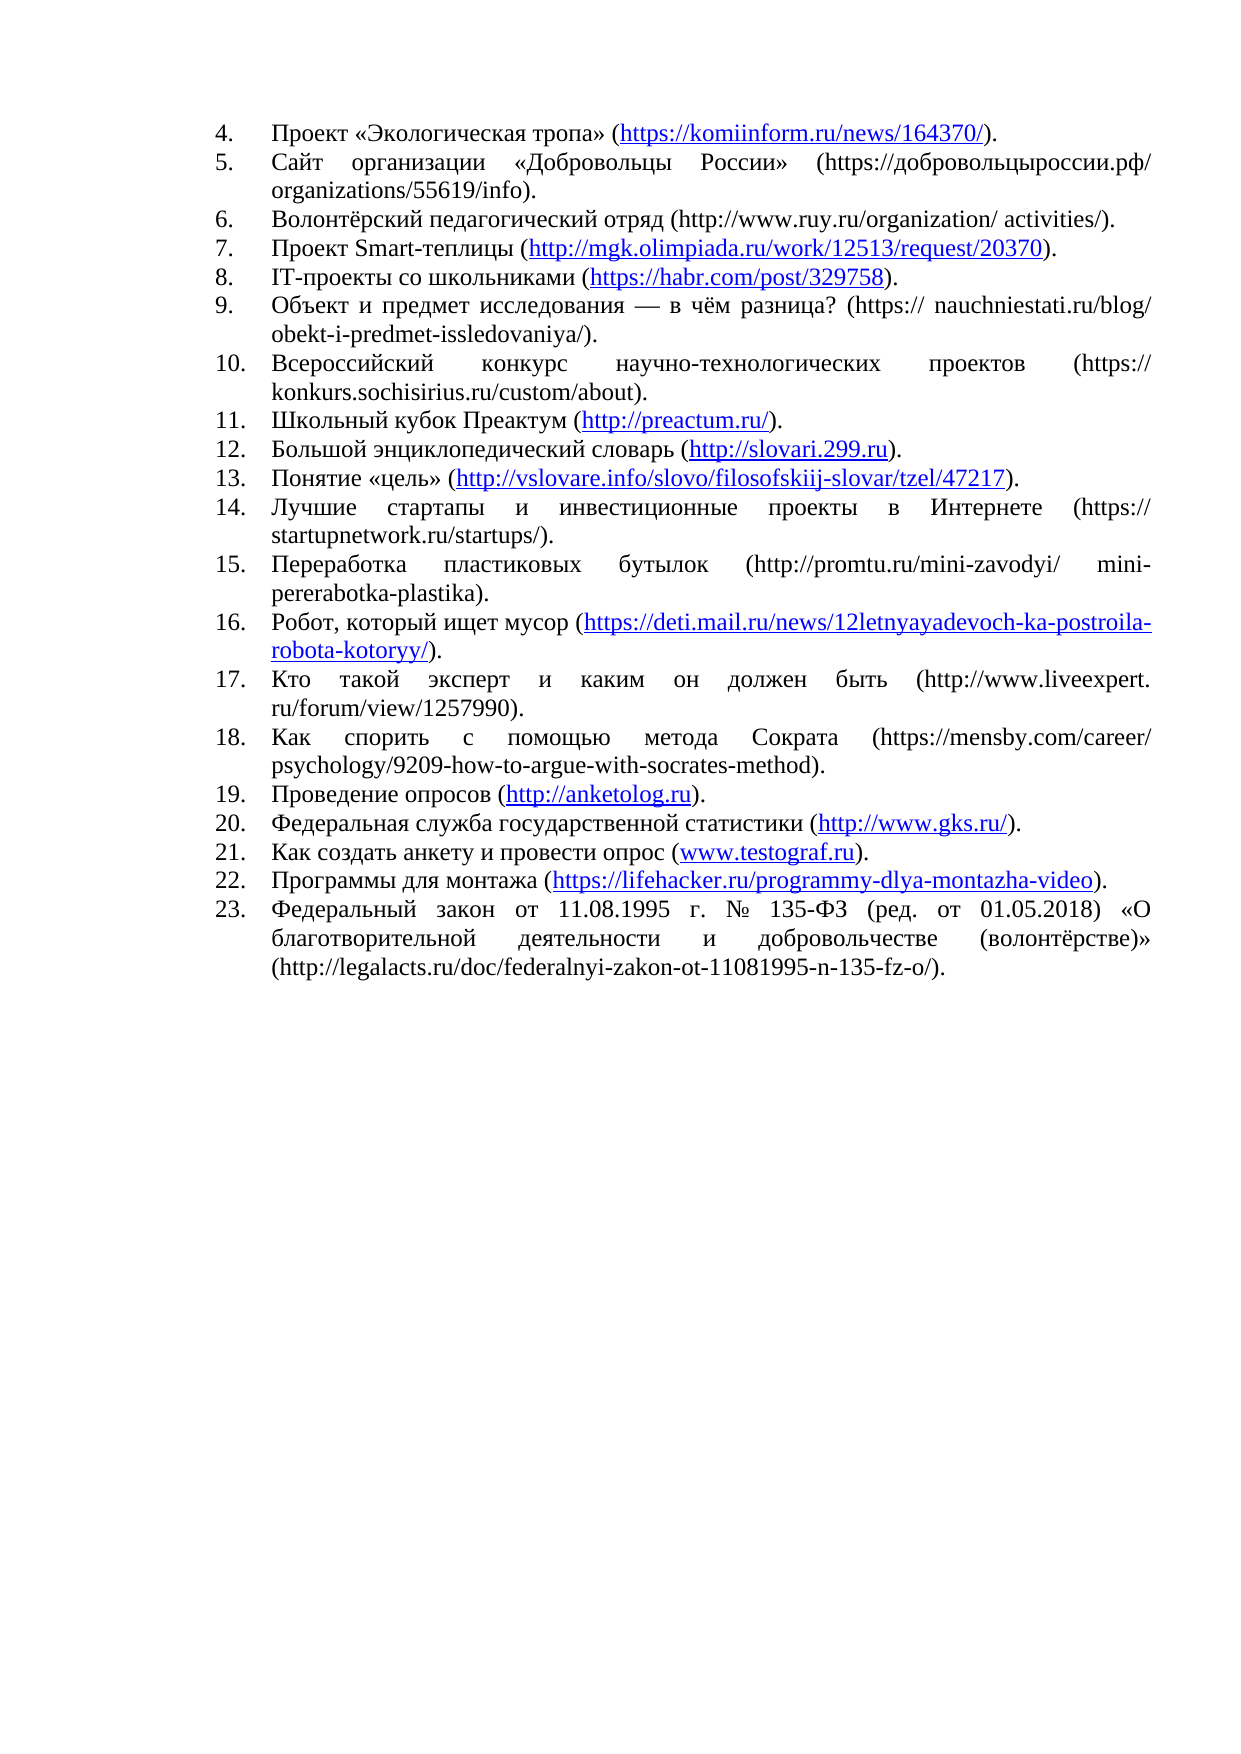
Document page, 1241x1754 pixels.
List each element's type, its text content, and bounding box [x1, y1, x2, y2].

list Волонтёрский педагогический отряд (http://www.ruy.ru/organization/ activities/). [215, 204, 1152, 233]
list Переработка пластиковых бутылок (http://promtu.ru/mini-zavodyi/ mini-pererabotka-plastika). [215, 549, 1152, 607]
list Как спорить с помощью метода Сократа (https://mensby.com/career/ psychology/9209-how-to-argue-with-socrates-method). [215, 722, 1152, 779]
list Проект Smart-теплицы (http://mgk.olimpiada.ru/work/12513/request/20370). [215, 233, 1152, 262]
list Проведение опросов (http://anketolog.ru). [215, 779, 1152, 808]
list Программы для монтажа (https://lifehacker.ru/programmy-dlya-montazha-video). [215, 866, 1152, 894]
list Федеральная служба государственной статистики (http://www.gks.ru/). [215, 808, 1152, 837]
list Как создать анкету и провести опрос (www.testograf.ru). [215, 837, 1152, 866]
list Федеральный закон от 11.08.1995 г. № 135-ФЗ (ред. от 01.05.2018) «О благотворительной деятельности и добровольчестве (волонтёрстве)» (http://legalacts.ru/doc/federalnyi-zakon-ot-11081995-n-135-fz-o/). [215, 894, 1152, 981]
list Понятие «цель» (http://vslovare.info/slovo/filosofskiij-slovar/tzel/47217). [215, 463, 1152, 492]
list Объект и предмет исследования — в чём разница? (https:// nauchniestati.ru/blog/ obekt-i-predmet-issledovaniya/). [215, 291, 1152, 348]
list Кто такой эксперт и каким он должен быть (http://www.liveexpert. ru/forum/view/1257990). [215, 664, 1152, 722]
list Лучшие стартапы и инвестиционные проекты в Интернете (https:// startupnetwork.ru/startups/). [215, 492, 1152, 549]
list Всероссийский конкурс научно-технологических проектов (https:// konkurs.sochisirius.ru/custom/about). [215, 348, 1152, 406]
list Робот, который ищет мусор (https://deti.mail.ru/news/12letnyayadevoch-ka-postroila-robota-kotoryy/). [215, 607, 1152, 664]
list Сайт организации «Добровольцы России» (https://добровольцыроссии.рф/ organizations/55619/info). [215, 147, 1152, 204]
list Большой энциклопедический словарь (http://slovari.299.ru). [215, 434, 1152, 463]
list IT-проекты со школьниками (https://habr.com/post/329758). [215, 262, 1152, 291]
list Школьный кубок Преактум (http://preactum.ru/). [215, 406, 1152, 434]
list Проект «Экологическая тропа» (https://komiinform.ru/news/164370/). [215, 118, 1152, 147]
